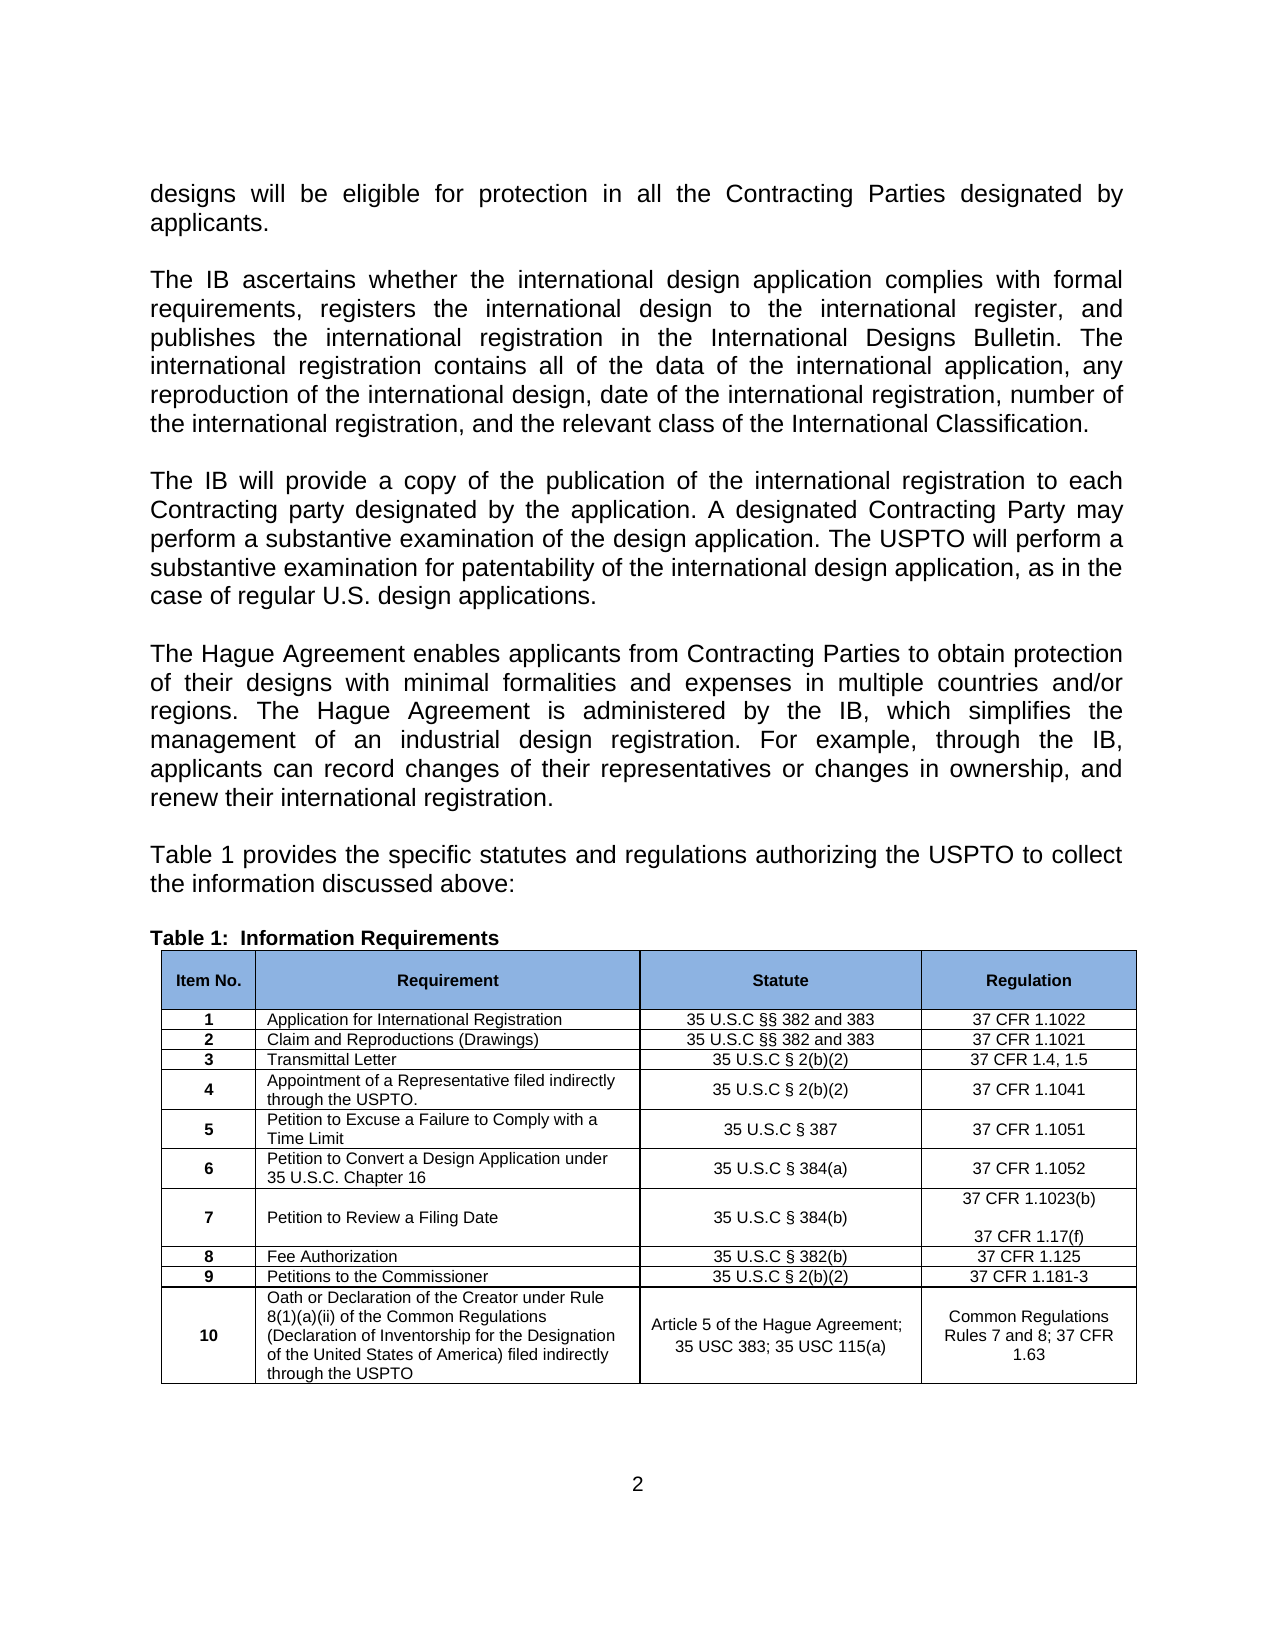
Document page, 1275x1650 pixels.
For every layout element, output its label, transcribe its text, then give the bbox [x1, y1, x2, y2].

table_cell Application for International Registration [256, 1010, 639, 1029]
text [150, 179, 1125, 236]
table_cell 35 U.S.C § 2(b)(2) [641, 1070, 921, 1109]
table_cell 2 [162, 1030, 255, 1049]
table_cell 37 CFR 1.1052 [922, 1149, 1136, 1187]
table_cell 1 [162, 1010, 255, 1029]
table_cell 35 U.S.C §§ 382 and 383 [641, 1010, 921, 1029]
text Table 1 provides the specific statutes and regulations authorizing the USPTO to collect the information discussed above: [150, 840, 1125, 897]
table_cell Petition to Convert a Design Application under 35 U.S.C. Chapter 16 [256, 1149, 639, 1187]
table_cell 37 CFR 1.1021 [922, 1030, 1136, 1049]
table_cell 35 U.S.C § 2(b)(2) [641, 1267, 921, 1286]
table_cell 37 CFR 1.1051 [922, 1110, 1136, 1148]
table_cell Article 5 of the Hague Agreement; 35 USC 383; 35 USC 115(a) [641, 1288, 921, 1383]
table_cell Petition to Review a Filing Date [256, 1189, 639, 1246]
table_cell 37 CFR 1.1041 [922, 1070, 1136, 1109]
table_cell 10 [162, 1288, 255, 1383]
table_cell 37 CFR 1.4, 1.5 [922, 1050, 1136, 1069]
table_cell Common Regulations Rules 7 and 8; 37 CFR 1.63 [922, 1288, 1136, 1383]
table_cell Transmittal Letter [256, 1050, 639, 1069]
table_cell 3 [162, 1050, 255, 1069]
table_cell 37 CFR 1.1023(b) 37 CFR 1.17(f) [922, 1189, 1136, 1246]
table_cell 35 U.S.C § 2(b)(2) [641, 1050, 921, 1069]
table_header Requirement [256, 951, 639, 1009]
table_cell 37 CFR 1.1022 [922, 1010, 1136, 1029]
text The Hague Agreement enables applicants from Contracting Parties to obtain protection of their designs with minimal formalities and expenses in multiple countries and/or regions. The Hague Agreement is administered by the IB, which simplifies the management of an industrial design registration. For example, through the IB, applicants can record changes of their representatives or changes in ownership, and renew their international registration. [150, 639, 1125, 811]
text Table 1: Information Requirements [150, 926, 1125, 950]
table_cell Appointment of a Representative filed indirectly through the USPTO. [256, 1070, 639, 1109]
table_cell Oath or Declaration of the Creator under Rule 8(1)(a)(ii) of the Common Regulations (Declaration of Inventorship for the Designation of the United States of America) filed indirectly through the USPTO [256, 1288, 639, 1383]
table_cell Claim and Reproductions (Drawings) [256, 1030, 639, 1049]
text The IB ascertains whether the international design application complies with formal requirements, registers the international design to the international register, and publishes the international registration in the International Designs Bulletin. The international registration contains all of the data of the international application, any reproduction of the international design, date of the international registration, number of the international registration, and the relevant class of the International Classification. [150, 265, 1125, 437]
table_cell 5 [162, 1110, 255, 1148]
table_cell 35 U.S.C § 382(b) [641, 1247, 921, 1266]
table_cell 37 CFR 1.125 [922, 1247, 1136, 1266]
table_cell 37 CFR 1.181-3 [922, 1267, 1136, 1286]
table_cell 35 U.S.C § 384(b) [641, 1189, 921, 1246]
table_header Regulation [922, 951, 1136, 1009]
table_cell Petition to Excuse a Failure to Comply with a Time Limit [256, 1110, 639, 1148]
table_cell 4 [162, 1070, 255, 1109]
table_cell Petitions to the Commissioner [256, 1267, 639, 1286]
text The IB will provide a copy of the publication of the international registration to each Contracting party designated by the application. A designated Contracting Party may perform a substantive examination of the design application. The USPTO will perform a substantive examination for patentability of the international design application, as in the case of regular U.S. design applications. [150, 466, 1125, 610]
table_cell 35 U.S.C §§ 382 and 383 [641, 1030, 921, 1049]
table_cell 7 [162, 1189, 255, 1246]
table_cell 8 [162, 1247, 255, 1266]
table_cell 35 U.S.C § 384(a) [641, 1149, 921, 1187]
table_cell 35 U.S.C § 387 [641, 1110, 921, 1148]
table_header Statute [641, 951, 921, 1009]
table_cell Fee Authorization [256, 1247, 639, 1266]
table_cell 6 [162, 1149, 255, 1187]
table_header Item No. [162, 951, 255, 1009]
table_cell 9 [162, 1267, 255, 1286]
